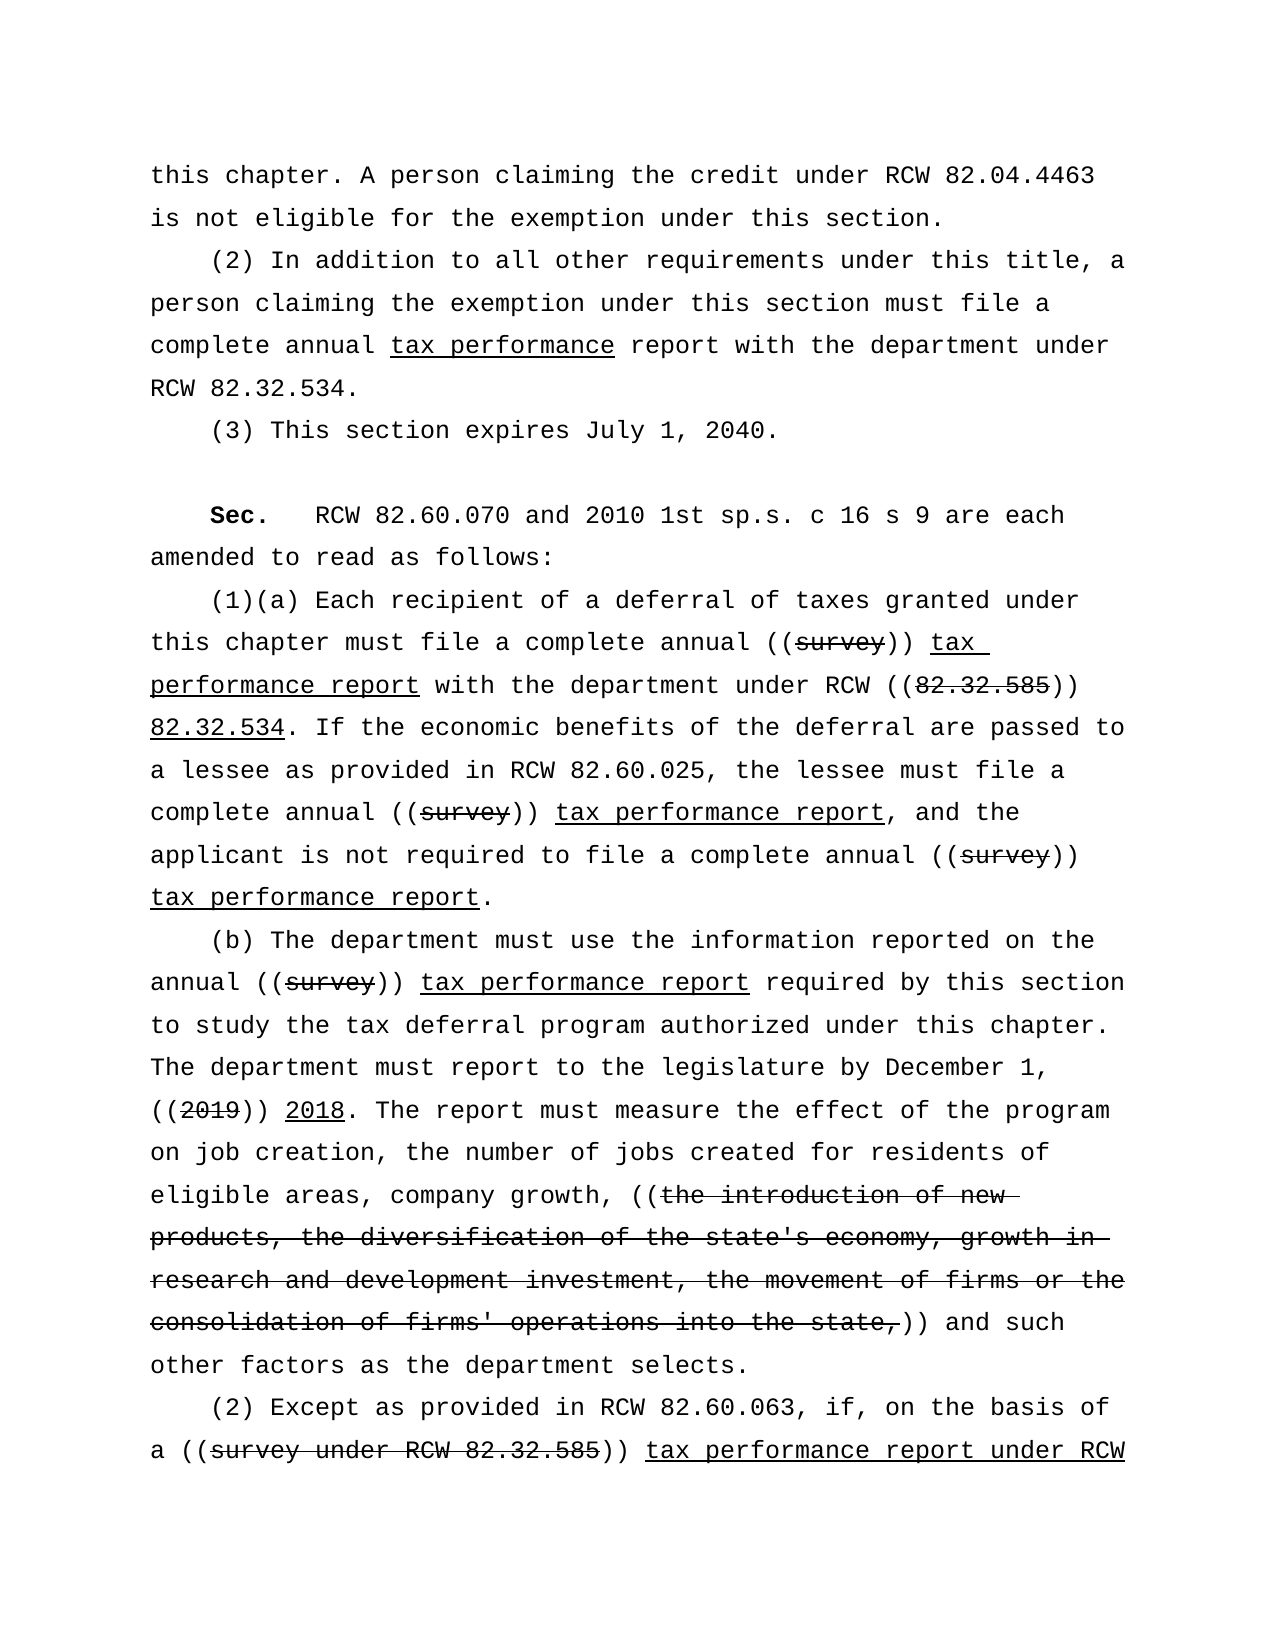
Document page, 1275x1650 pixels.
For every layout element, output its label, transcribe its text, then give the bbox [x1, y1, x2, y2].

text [150, 1382, 1125, 1467]
text (3) This section expires July 1, 2040. [150, 405, 1125, 447]
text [150, 150, 1125, 235]
text (1)(a) Each recipient of a deferral of taxes granted under this chapter must file a complete annual ((survey)) tax performance report with the department under RCW ((82.32.585)) 82.32.534. If the economic benefits of the deferral are passed to a lessee as provided in RCW 82.60.025, the lessee must file a complete annual ((survey)) tax performance report, and the applicant is not required to file a complete annual ((survey)) tax performance report. [150, 574, 1125, 914]
text (b) The department must use the information reported on the annual ((survey)) tax performance report required by this section to study the tax deferral program authorized under this chapter. The department must report to the legislature by December 1, ((2019)) 2018. The report must measure the effect of the program on job creation, the number of jobs created for residents of eligible areas, company growth, ((the introduction of new products, the diversification of the state's economy, growth in research and development investment, the movement of firms or the consolidation of firms' operations into the state,)) and such other factors as the department selects. [150, 914, 1125, 1281]
text Sec. RCW 82.60.070 and 2010 1st sp.s. c 16 s 9 are each amended to read as follows: [150, 489, 1125, 574]
text (b) The department must use the information reported on the annual ((survey)) tax performance report required by this section to study the tax deferral program authorized under this chapter. The department must report to the legislature by December 1, ((2019)) 2018. The report must measure the effect of the program on job creation, the number of jobs created for residents of eligible areas, company growth, ((the introduction of new products, the diversification of the state's economy, growth in research and development investment, the movement of firms or the consolidation of firms' operations into the state,)) and such other factors as the department selects. [150, 1282, 1125, 1382]
text (2) In addition to all other requirements under this title, a person claiming the exemption under this section must file a complete annual tax performance report with the department under RCW 82.32.534. [150, 235, 1125, 405]
